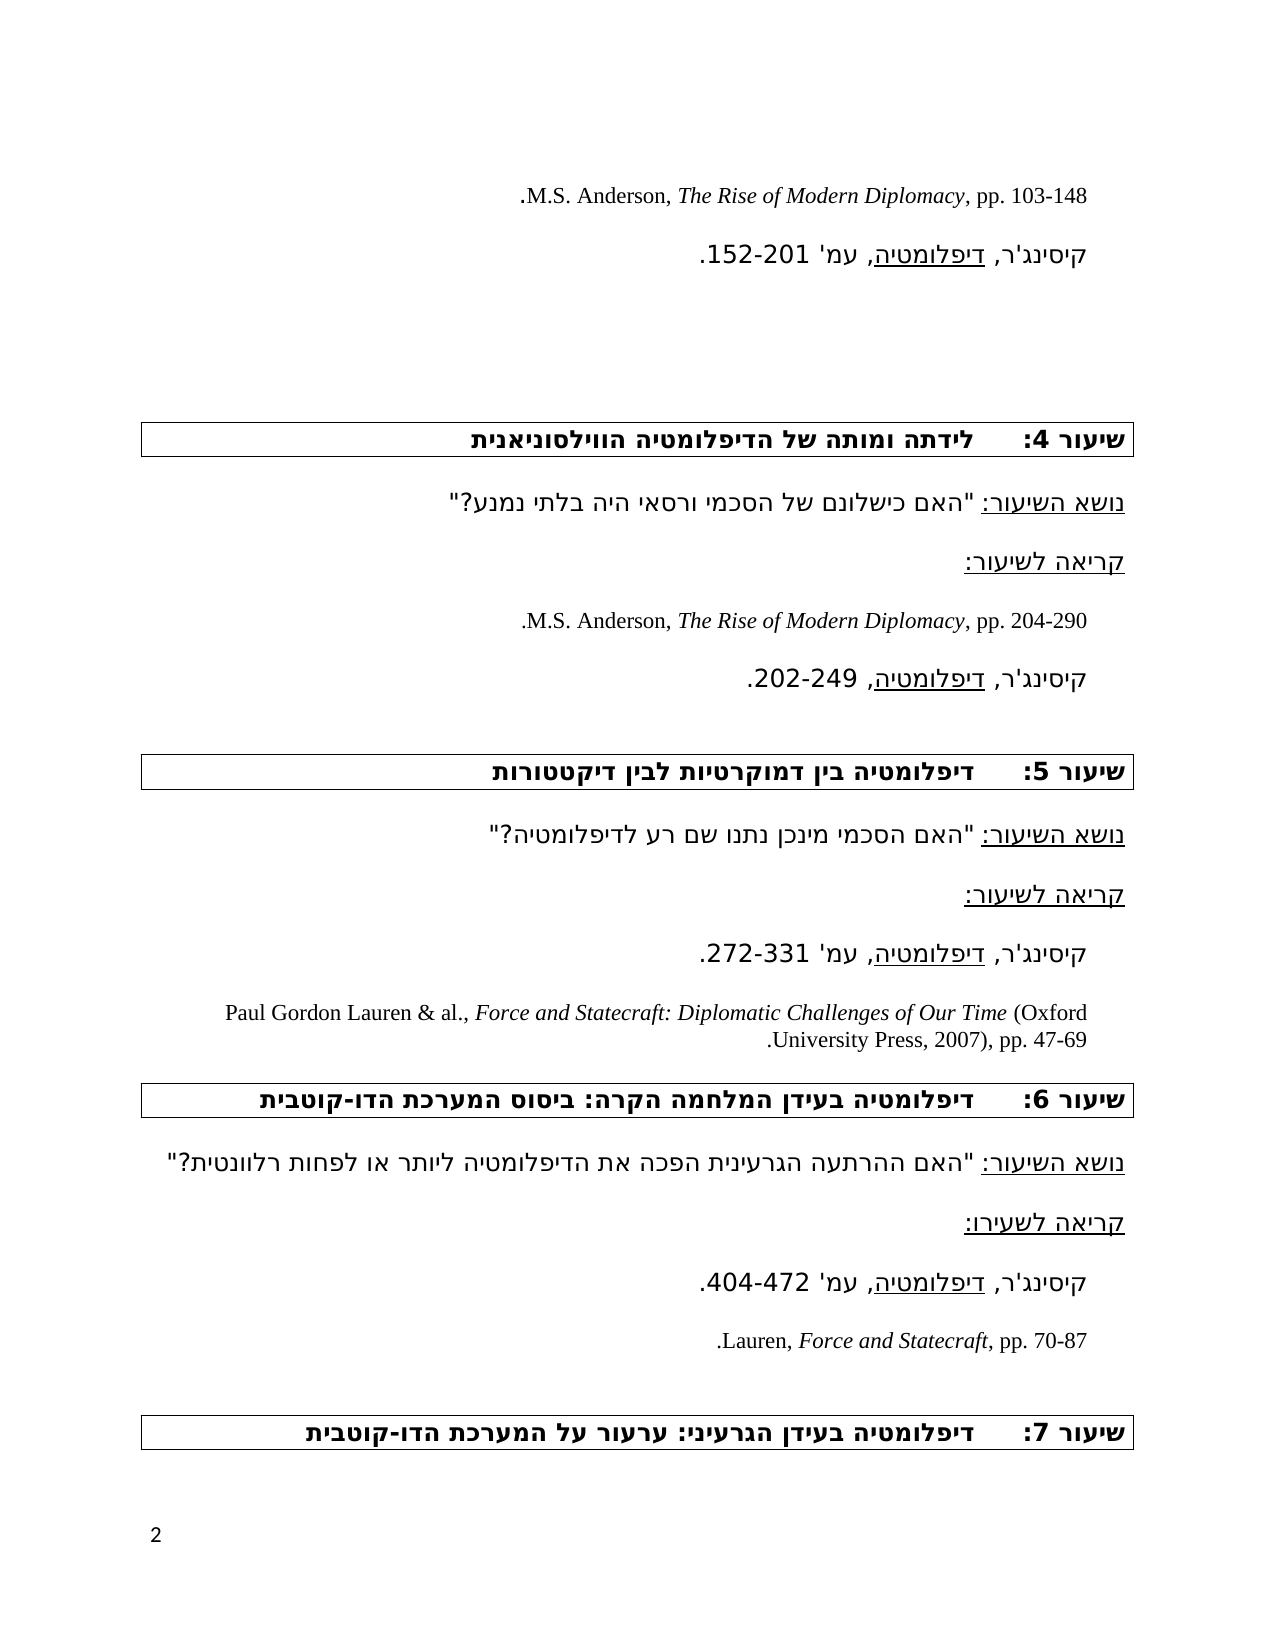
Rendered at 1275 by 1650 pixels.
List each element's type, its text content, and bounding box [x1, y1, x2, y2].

text שיעור 4: לידתה ומותה של הדיפלומטיה הווילסוניאנית [142, 423, 1133, 456]
text שיעור 7: דיפלומטיה בעידן הגרעיני: ערעור על המערכת הדו-קוטבית [142, 1416, 1133, 1449]
text שיעור 5: דיפלומטיה בין דמוקרטיות לבין דיקטטורות [142, 755, 1133, 789]
text שיעור 6: דיפלומטיה בעידן המלחמה הקרה: ביסוס המערכת הדו-קוטבית [142, 1084, 1133, 1117]
text M.S. Anderson, The Rise of Modern Diplomacy, pp. 103-148. [150, 181, 1087, 210]
text נושא השיעור: "האם ההרתעה הגרעינית הפכה את הדיפלומטיה ליותר או לפחות רלוונטית?" [150, 1148, 1125, 1178]
text קיסינג'ר, דיפלומטיה, עמ' 152-201. [150, 240, 1087, 269]
text נושא השיעור: "האם הסכמי מינכן נתנו שם רע לדיפלומטיה?" [150, 820, 1125, 849]
text Lauren, Force and Statecraft, pp. 70-87. [150, 1328, 1087, 1354]
text קיסינג'ר, דיפלומטיה, עמ' 404-472. [150, 1268, 1087, 1297]
text קיסינג'ר, דיפלומטיה, 202-249. [150, 664, 1087, 693]
text M.S. Anderson, The Rise of Modern Diplomacy, pp. 204-290. [150, 607, 1087, 634]
text נושא השיעור: "האם כישלונם של הסכמי ורסאי היה בלתי נמנע?" [150, 488, 1125, 517]
text Paul Gordon Lauren & al., Force and Statecraft: Diplomatic Challenges of Our Time (Oxford University Press, 2007), pp. 47-69. [150, 999, 1087, 1052]
text קיסינג'ר, דיפלומטיה, עמ' 272-331. [150, 940, 1087, 969]
text קריאה לשיעור: [150, 880, 1125, 909]
text קריאה לשיעור: [150, 548, 1125, 577]
text קריאה לשעירו: [150, 1208, 1125, 1237]
